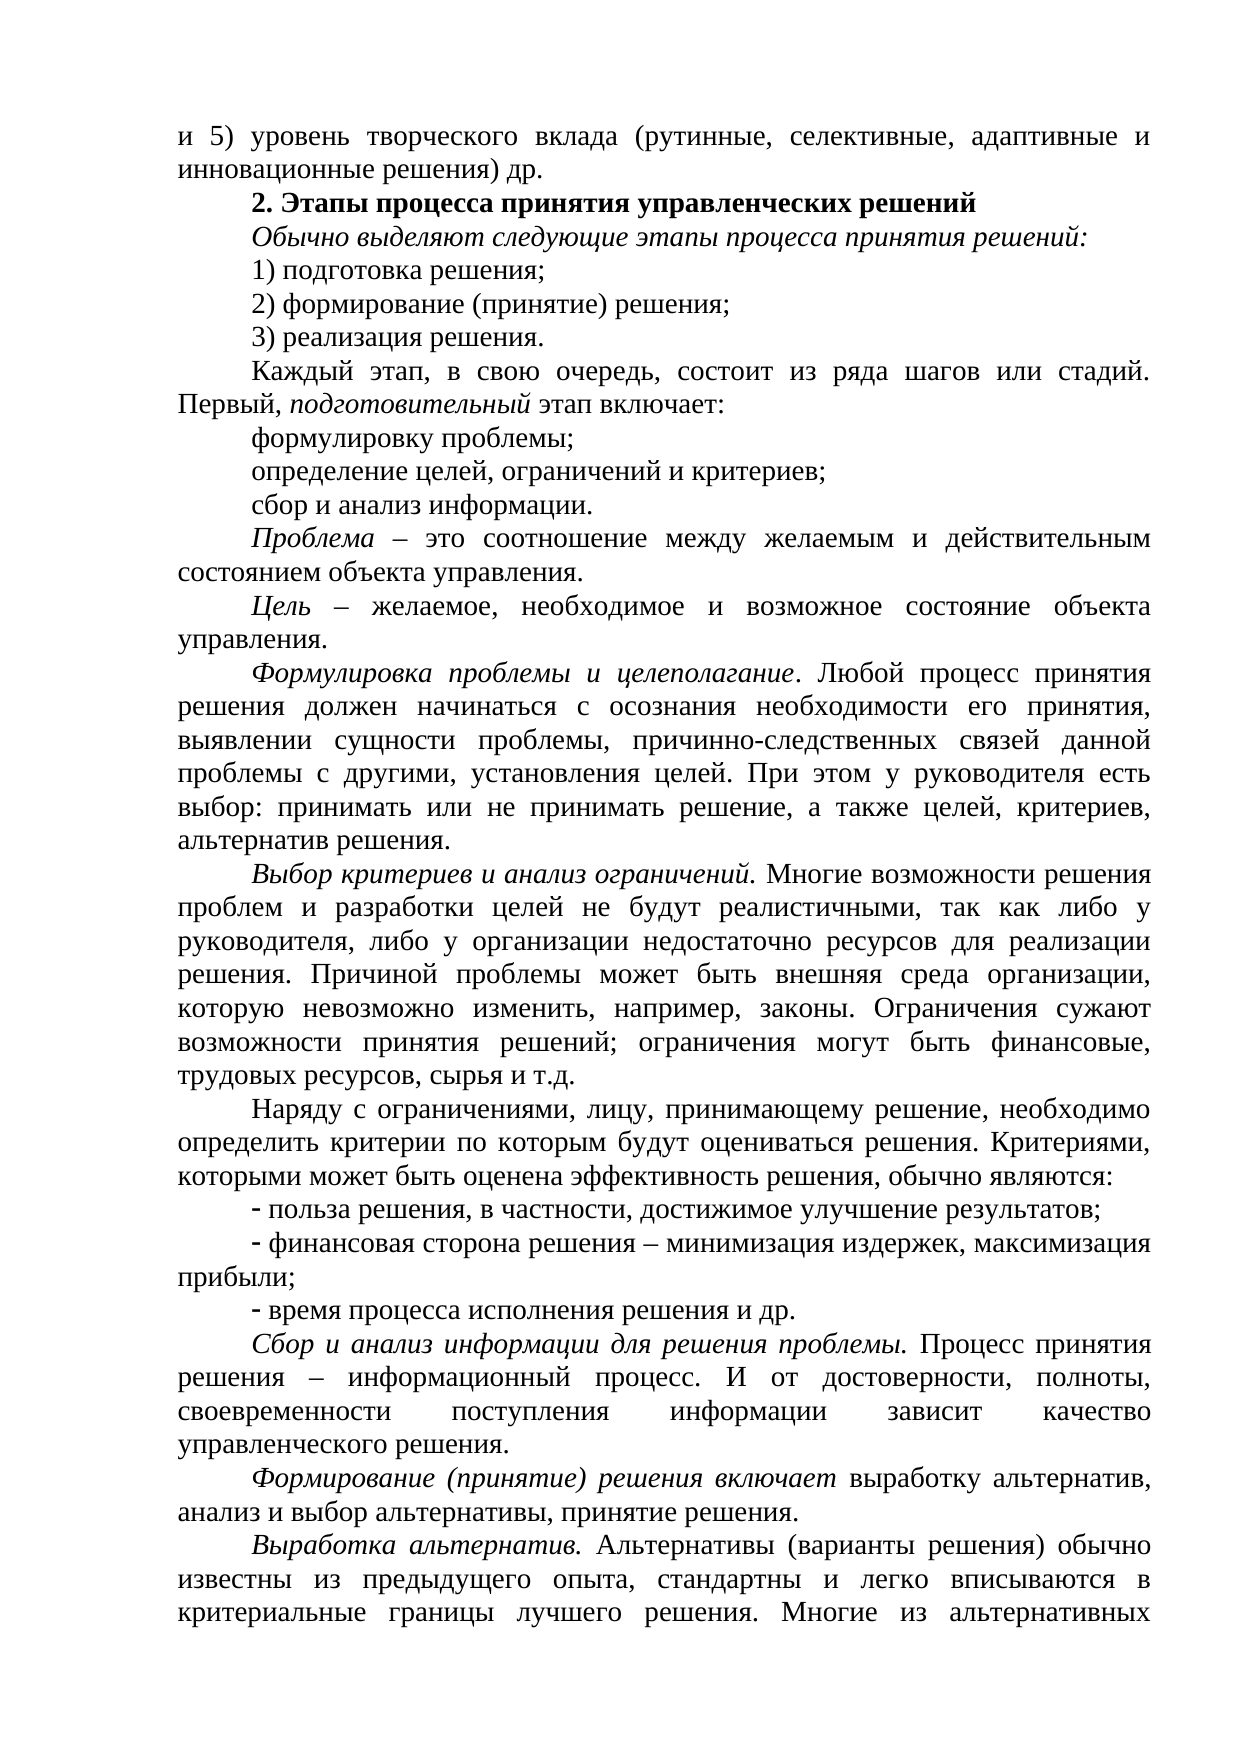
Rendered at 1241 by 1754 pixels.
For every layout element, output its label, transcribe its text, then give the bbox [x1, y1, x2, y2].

text 2) формирование (принятие) решения; [177, 286, 1152, 319]
text 1) подготовка решения; [177, 252, 1152, 286]
text 2. Этапы процесса принятия управленческих решений [177, 185, 1152, 219]
text Формулировка проблемы и целеполагание. Любой процесс принятия решения должен начинаться с осознания необходимости его принятия, выявлении сущности проблемы, причинно-следственных связей данной проблемы с другими, установления целей. При этом у руководителя есть выбор: принимать или не принимать решение, а также целей, критериев, альтернатив решения. [177, 655, 1152, 856]
text польза решения, в частности, достижимое улучшение результатов; [177, 1191, 1152, 1225]
text 3) реализация решения. [177, 319, 1152, 353]
text финансовая сторона решения – минимизация издержек, максимизация прибыли; [177, 1225, 1152, 1292]
text Проблема – это соотношение между желаемым и действительным состоянием объекта управления. [177, 521, 1152, 588]
text Обычно выделяют следующие этапы процесса принятия решений: [177, 219, 1152, 252]
text Выбор критериев и анализ ограничений. Многие возможности решения проблем и разработки целей не будут реалистичными, так как либо у руководителя, либо у организации недостаточно ресурсов для реализации решения. Причиной проблемы может быть внешняя среда организации, которую невозможно изменить, например, законы. Ограничения сужают возможности принятия решений; ограничения могут быть финансовые, трудовых ресурсов, сырья и т.д. [177, 856, 1152, 1091]
text определение целей, ограничений и критериев; [177, 453, 1152, 487]
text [177, 1527, 1152, 1628]
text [177, 118, 1152, 185]
text Формирование (принятие) решения включает выработку альтернатив, анализ и выбор альтернативы, принятие решения. [177, 1460, 1152, 1527]
text Цель – желаемое, необходимое и возможное состояние объекта управления. [177, 588, 1152, 655]
text Наряду с ограничениями, лицу, принимающему решение, необходимо определить критерии по которым будут оцениваться решения. Критериями, которыми может быть оценена эффективность решения, обычно являются: [177, 1091, 1152, 1191]
text время процесса исполнения решения и др. [177, 1292, 1152, 1326]
text сбор и анализ информации. [177, 487, 1152, 521]
text Сбор и анализ информации для решения проблемы. Процесс принятия решения – информационный процесс. И от достоверности, полноты, своевременности поступления информации зависит качество управленческого решения. [177, 1326, 1152, 1460]
text Каждый этап, в свою очередь, состоит из ряда шагов или стадий. Первый, подготовительный этап включает: [177, 353, 1152, 420]
text формулировку проблемы; [177, 420, 1152, 453]
